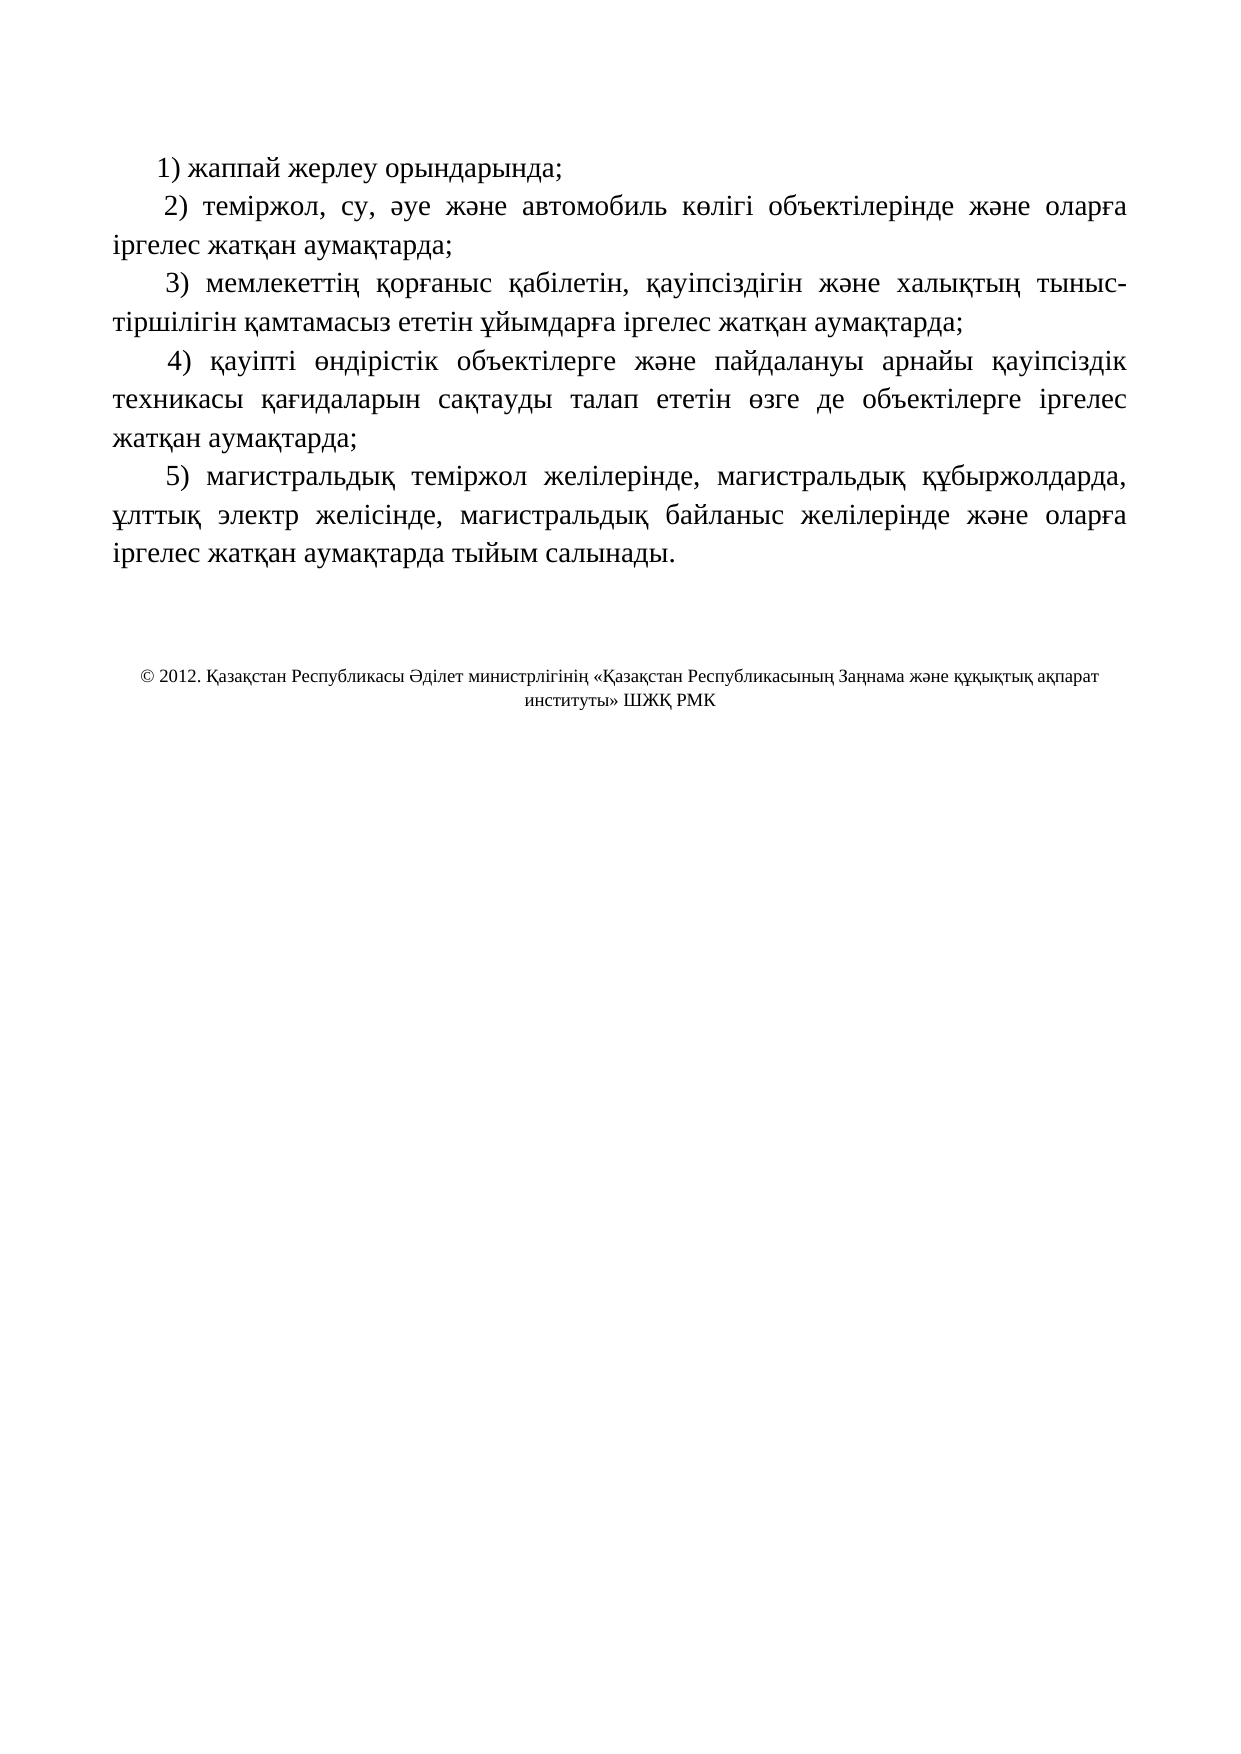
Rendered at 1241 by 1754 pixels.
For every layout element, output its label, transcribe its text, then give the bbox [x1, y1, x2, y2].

text 5) магистральдық теміржол желілерінде, магистральдық құбыржолдарда, ұлттық электр желісінде, магистральдық байланыс желілерінде және оларға іргелес жатқан аумақтарда тыйым салынады. [112, 458, 1128, 569]
text 4) қауіпті өндірістік объектілерге және пайдалануы арнайы қауіпсіздік техникасы қағидаларын сақтауды талап ететін өзге де объектілерге іргелес жатқан аумақтарда; [112, 343, 1128, 453]
text 2) теміржол, су, әуе және автомобиль көлігі объектілерінде және оларға іргелес жатқан аумақтарда; [112, 188, 1128, 261]
text 1) жаппай жерлеу орындарында; [112, 150, 1128, 183]
text © 2012. Қазақстан Республикасы Әділет министрлігінің «Қазақстан Республикасының Заңнама және құқықтық ақпарат институты» ШЖҚ РМК [112, 664, 1128, 711]
text 3) мемлекеттің қорғаныс қабілетін, қауіпсіздігін және халықтың тыныс-тіршілігін қамтамасыз ететін ұйымдарға іргелес жатқан аумақтарда; [112, 266, 1128, 338]
